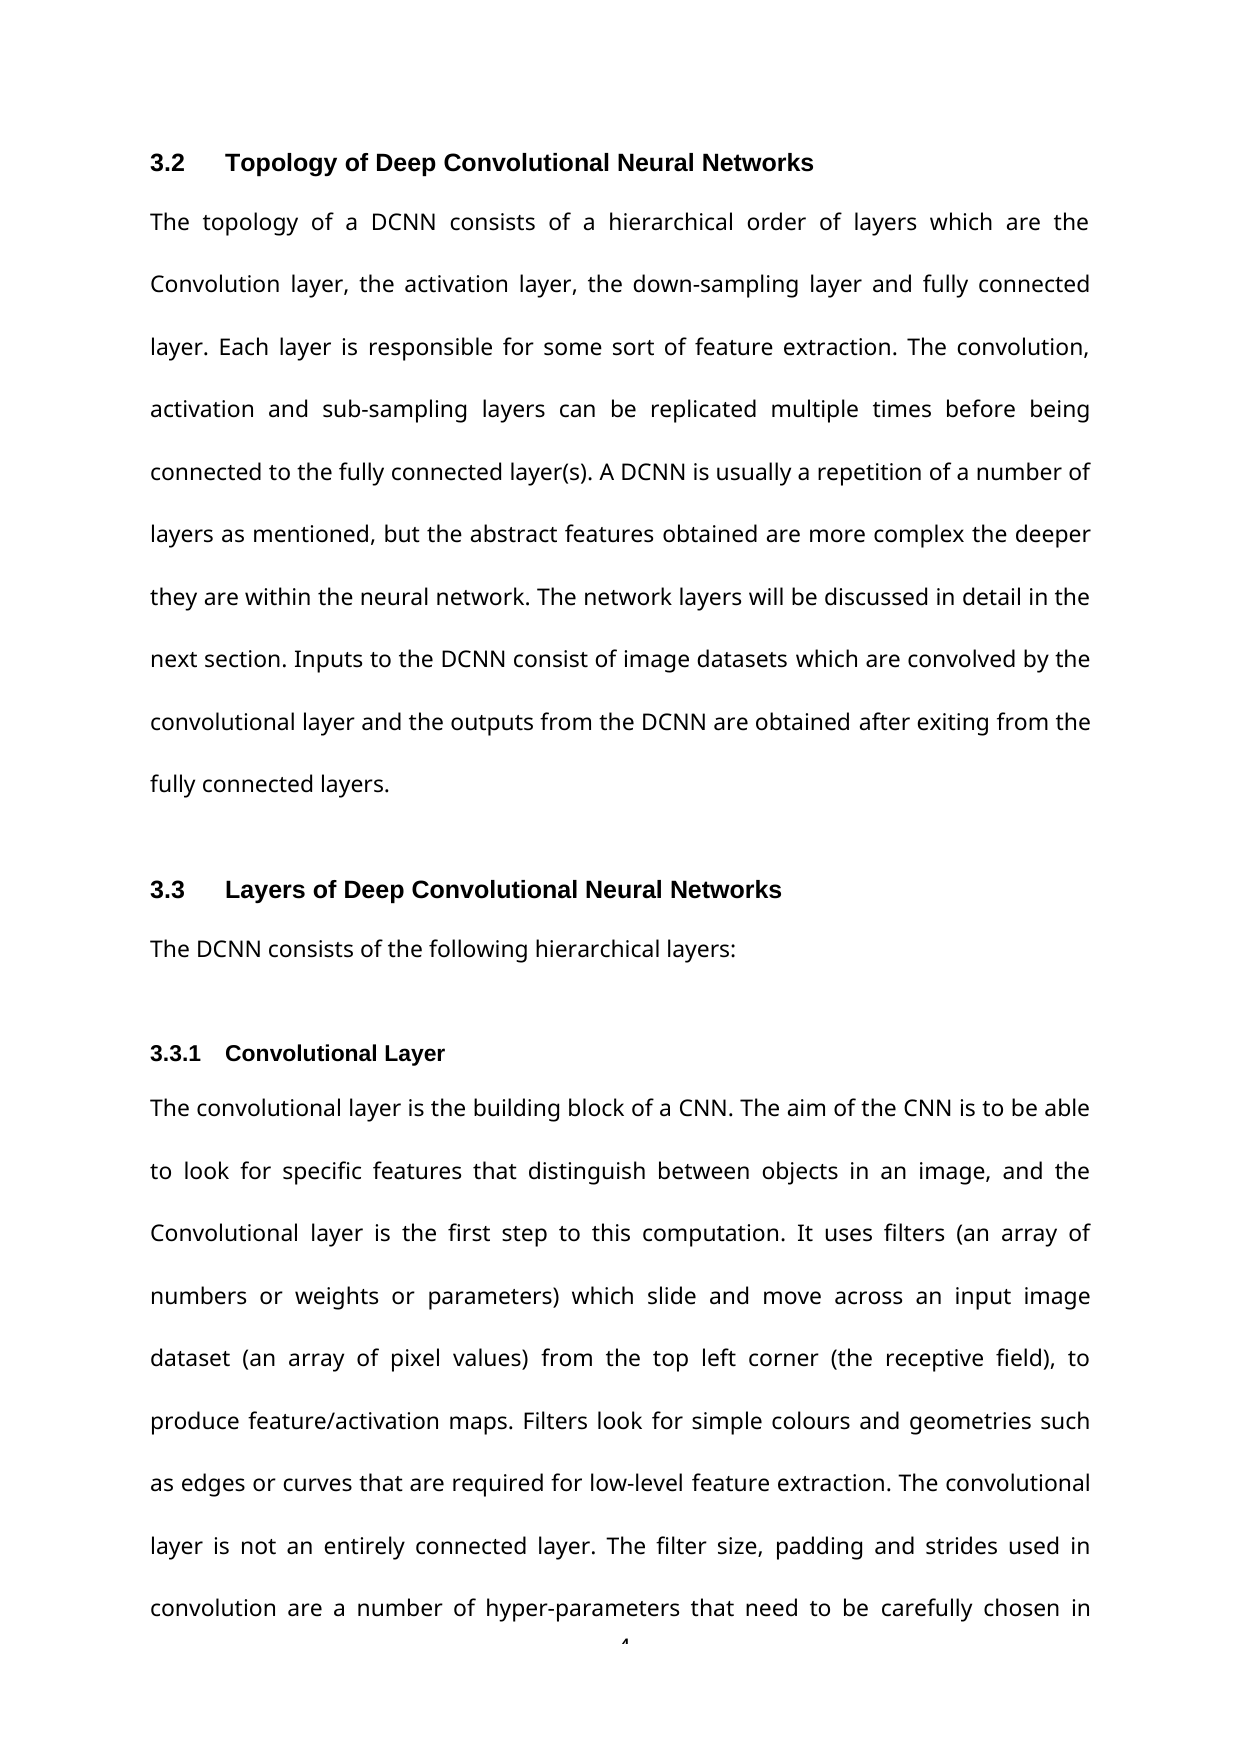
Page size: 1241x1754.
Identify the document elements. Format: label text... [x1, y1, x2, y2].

subtitle Topology of Deep Convolutional Neural Networks [150, 148, 1211, 177]
text The topology of a DCNN consists of a hierarchical order of layers which are the Convolution layer, the activation layer, the down-sampling layer and fully connected layer. Each layer is responsible for some sort of feature extraction. The convolution, activation and sub-sampling layers can be replicated multiple times before being connected to the fully connected layer(s). A DCNN is usually a repetition of a number of layers as mentioned, but the abstract features obtained are more complex the deeper they are within the neural network. The network layers will be discussed in detail in the next section. Inputs to the DCNN consist of image datasets which are convolved by the convolutional layer and the outputs from the DCNN are obtained after exiting from the fully connected layers. [150, 206, 1091, 799]
text The DCNN consists of the following hierarchical layers: [150, 933, 1211, 964]
subtitle Convolutional Layer [150, 1039, 1211, 1066]
subtitle Layers of Deep Convolutional Neural Networks [150, 875, 1211, 904]
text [150, 1092, 1091, 1623]
